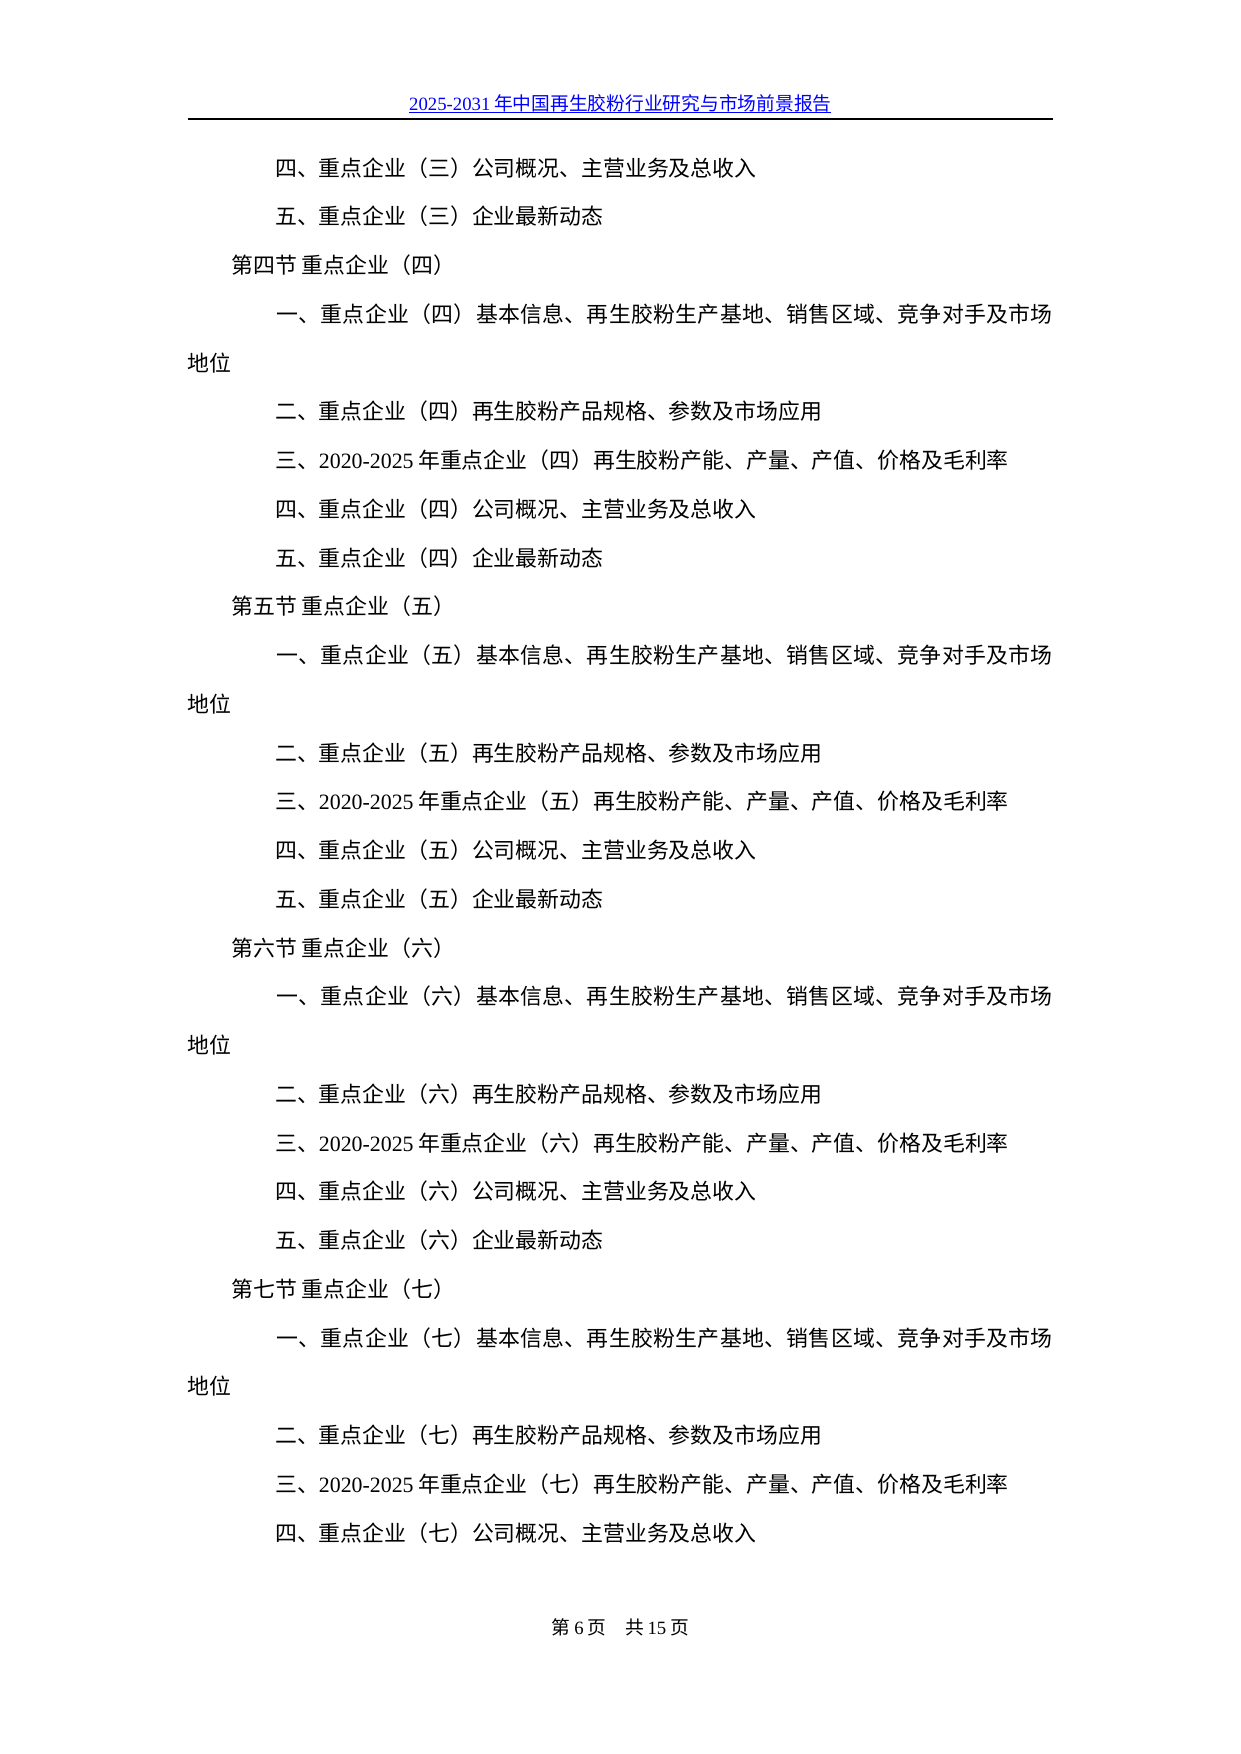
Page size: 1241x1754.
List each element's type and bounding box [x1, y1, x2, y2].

text [187, 150, 1053, 1548]
